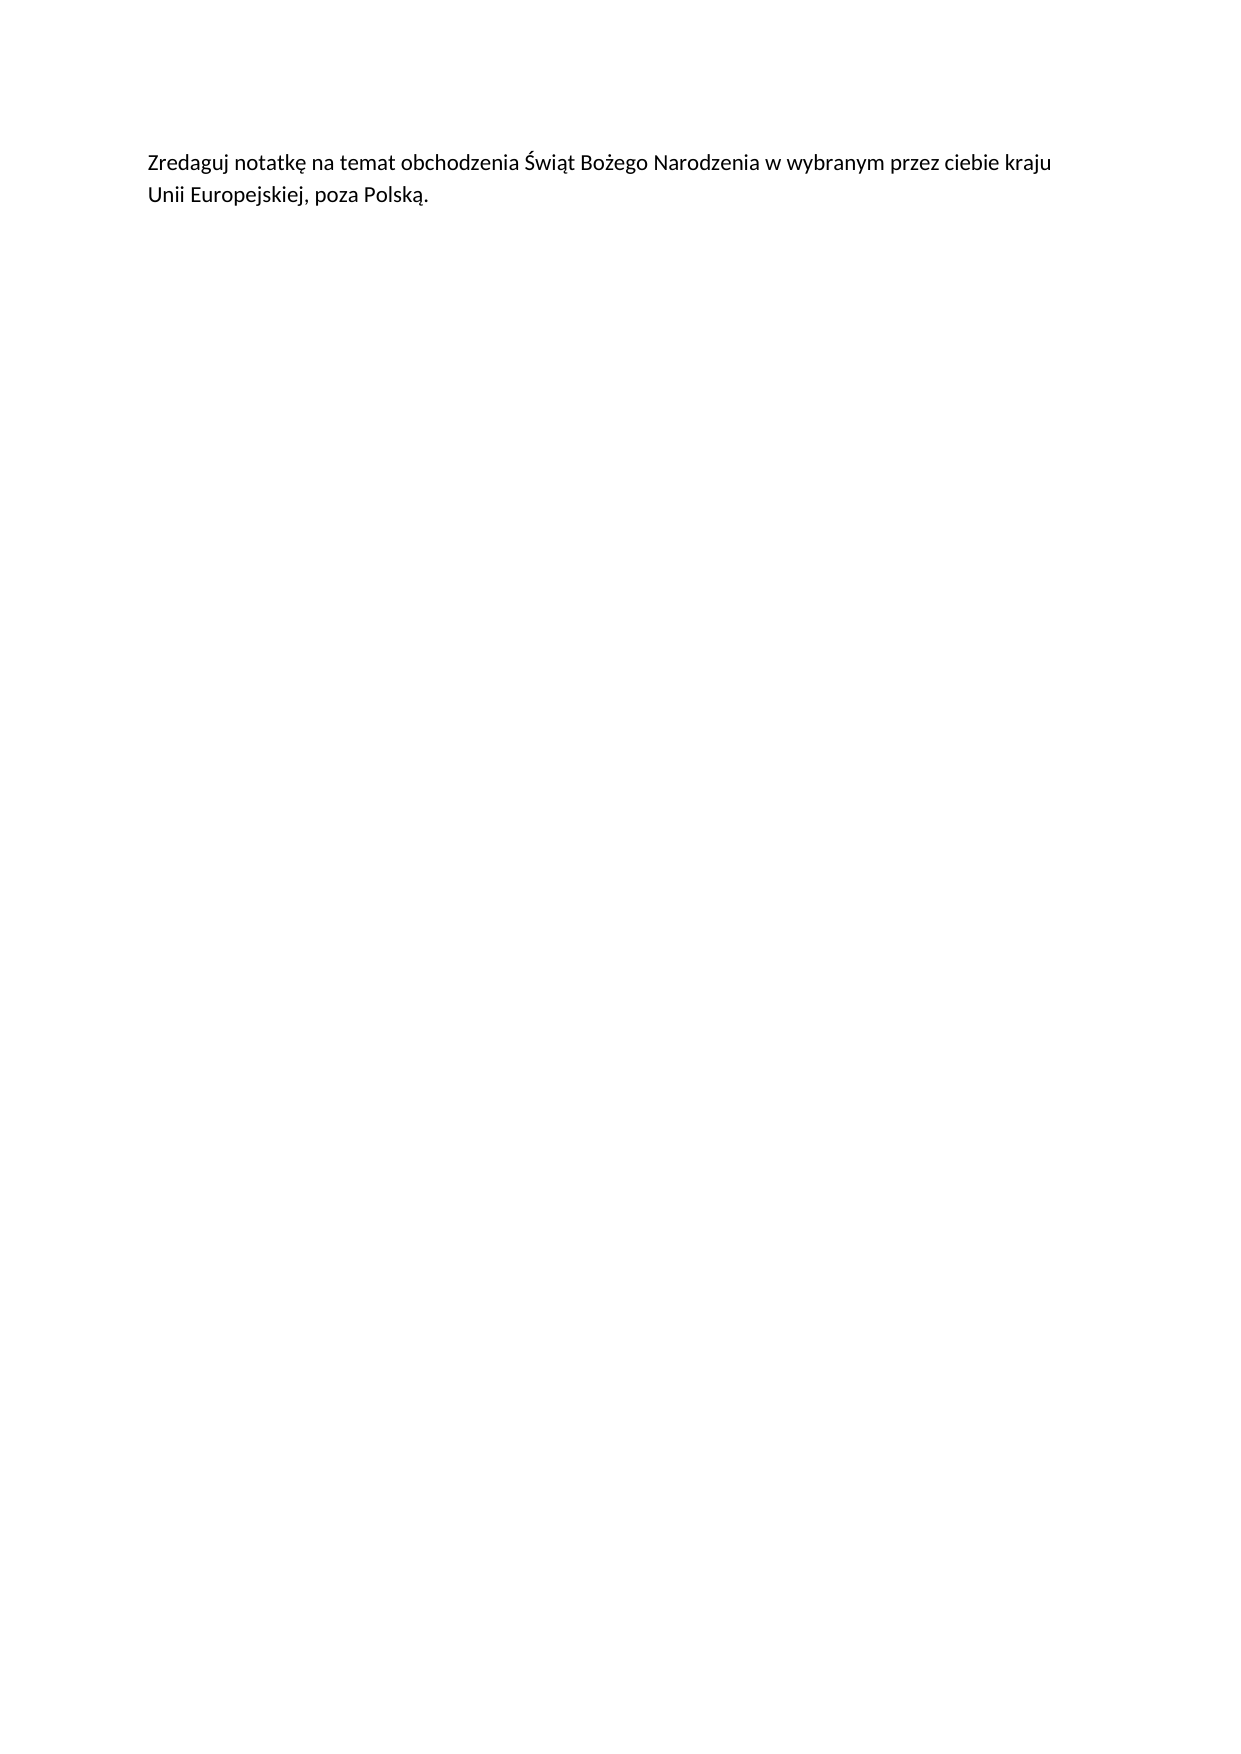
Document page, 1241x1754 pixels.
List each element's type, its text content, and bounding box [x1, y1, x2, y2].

text Zredaguj notatkę na temat obchodzenia Świąt Bożego Narodzenia w wybranym przez ciebie kraju Unii Europejskiej, poza Polską. [148, 148, 1093, 208]
